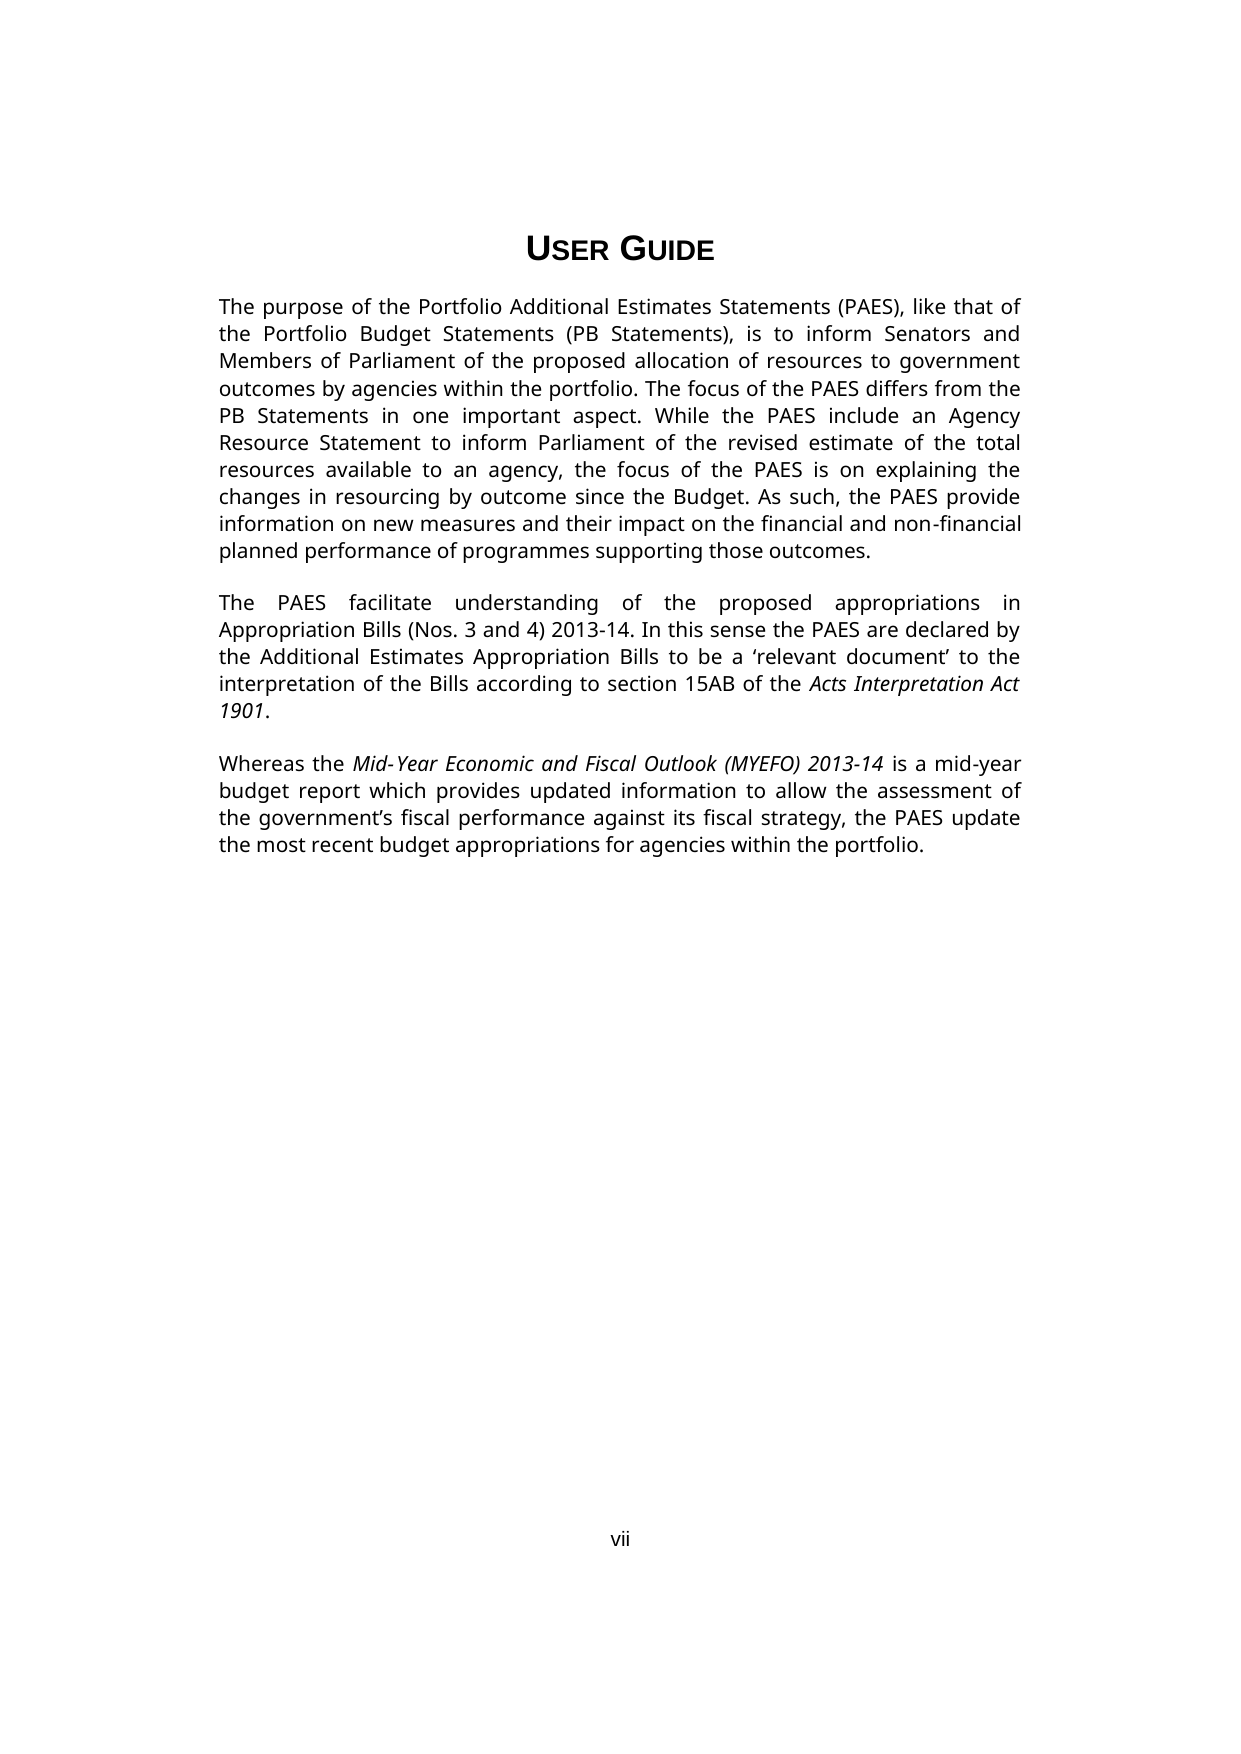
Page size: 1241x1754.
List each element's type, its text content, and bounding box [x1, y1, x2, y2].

text The PAES facilitate understanding of the proposed appropriations in Appropriation Bills (Nos. 3 and 4) 2013-14. In this sense the PAES are declared by the Additional Estimates Appropriation Bills to be a ‘relevant document’ to the interpretation of the Bills according to section 15AB of the Acts Interpretation Act 1901. [218, 589, 1022, 724]
text Whereas the Mid-Year Economic and Fiscal Outlook (MYEFO) 2013-14 is a mid-year budget report which provides updated information to allow the assessment of the government’s fiscal performance against its fiscal strategy, the PAES update the most recent budget appropriations for agencies within the portfolio. [218, 749, 1022, 858]
text The purpose of the Portfolio Additional Estimates Statements (PAES), like that of the Portfolio Budget Statements (PB Statements), is to inform Senators and Members of Parliament of the proposed allocation of resources to government outcomes by agencies within the portfolio. The focus of the PAES differs from the PB Statements in one important aspect. While the PAES include an Agency Resource Statement to inform Parliament of the revised estimate of the total resources available to an agency, the focus of the PAES is on explaining the changes in resourcing by outcome since the Budget. As such, the PAES provide information on new measures and their impact on the financial and non-financial planned performance of programmes supporting those outcomes. [218, 293, 1022, 564]
subtitle User Guide [218, 227, 1022, 268]
